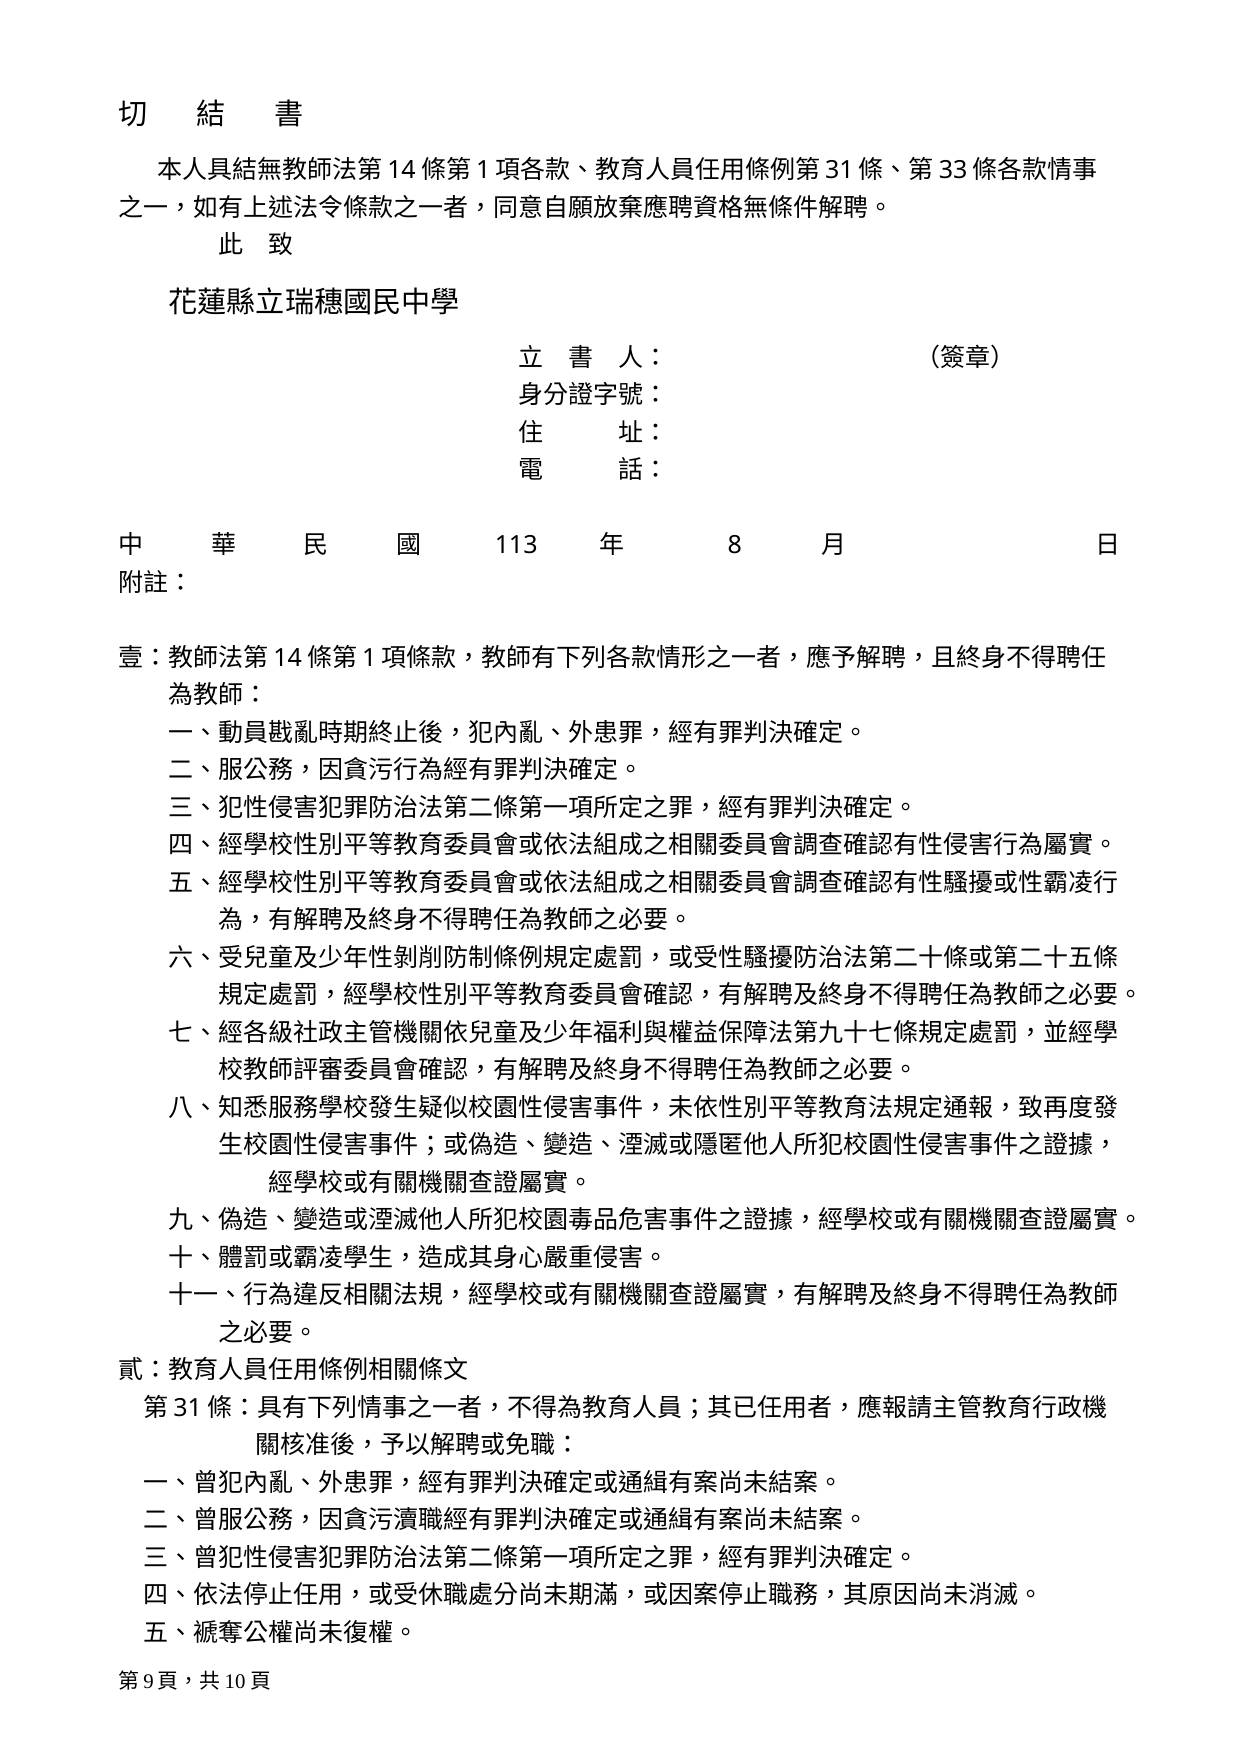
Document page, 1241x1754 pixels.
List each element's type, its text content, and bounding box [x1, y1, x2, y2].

text 住 址： [118, 412, 1122, 449]
text 本人具結無教師法第14條第1項各款、教育人員任用條例第31條、第33條各款情事之一，如有上述法令條款之一者，同意自願放棄應聘資格無條件解聘。 [118, 149, 1122, 224]
text 四、依法停止任用，或受休職處分尚未期滿，或因案停止職務，其原因尚未消滅。 [143, 1574, 1122, 1612]
text 十一、行為違反相關法規，經學校或有關機關查證屬實，有解聘及終身不得聘任為教師 之必要。 [118, 1274, 1122, 1349]
text 身分證字號： [118, 374, 1122, 412]
text 九、偽造、變造或湮滅他人所犯校園毒品危害事件之證據，經學校或有關機關查證屬實。 [118, 1199, 1122, 1237]
text 切 結 書 [118, 74, 1122, 149]
text 壹：教師法第14條第1項條款，教師有下列各款情形之一者，應予解聘，且終身不得聘任為教師： [118, 637, 1122, 712]
text 附註： [118, 562, 1122, 599]
text 一、動員戡亂時期終止後，犯內亂、外患罪，經有罪判決確定。 [118, 712, 1122, 749]
text 五、經學校性別平等教育委員會或依法組成之相關委員會調查確認有性騷擾或性霸凌行 為，有解聘及終身不得聘任為教師之必要。 [118, 862, 1122, 937]
text 二、曾服公務，因貪污瀆職經有罪判決確定或通緝有案尚未結案。 [143, 1499, 1122, 1537]
text 立 書 人： （簽章） [118, 337, 1122, 374]
text 此 致 [118, 224, 1122, 262]
text 第31條：具有下列情事之一者，不得為教育人員；其已任用者，應報請主管教育行政機關核准後，予以解聘或免職： [143, 1387, 1122, 1462]
text 五、褫奪公權尚未復權。 [143, 1612, 1122, 1649]
text 二、服公務，因貪污行為經有罪判決確定。 [118, 749, 1122, 787]
text 三、犯性侵害犯罪防治法第二條第一項所定之罪，經有罪判決確定。 [118, 787, 1122, 824]
text 一、曾犯內亂、外患罪，經有罪判決確定或通緝有案尚未結案。 [143, 1462, 1122, 1499]
text 電 話： [118, 449, 1122, 487]
text 中 華 民 國 113 年 8 月 日 [118, 524, 1122, 562]
text 三、曾犯性侵害犯罪防治法第二條第一項所定之罪，經有罪判決確定。 [143, 1537, 1122, 1574]
text 六、受兒童及少年性剝削防制條例規定處罰，或受性騷擾防治法第二十條或第二十五條 規定處罰，經學校性別平等教育委員會確認，有解聘及終身不得聘任為教師之必要。 [118, 937, 1122, 1012]
text 貳：教育人員任用條例相關條文 [118, 1349, 1122, 1387]
text 七、經各級社政主管機關依兒童及少年福利與權益保障法第九十七條規定處罰，並經學 校教師評審委員會確認，有解聘及終身不得聘任為教師之必要。 [118, 1012, 1122, 1087]
text 花蓮縣立瑞穗國民中學 [118, 262, 1122, 337]
text 十、體罰或霸凌學生，造成其身心嚴重侵害。 [118, 1237, 1122, 1274]
text 四、經學校性別平等教育委員會或依法組成之相關委員會調查確認有性侵害行為屬實。 [118, 824, 1122, 862]
text 八、知悉服務學校發生疑似校園性侵害事件，未依性別平等教育法規定通報，致再度發 生校園性侵害事件；或偽造、變造、湮滅或隱匿他人所犯校園性侵害事件之證據， 經學校或有關機關查證屬實。 [118, 1087, 1122, 1199]
